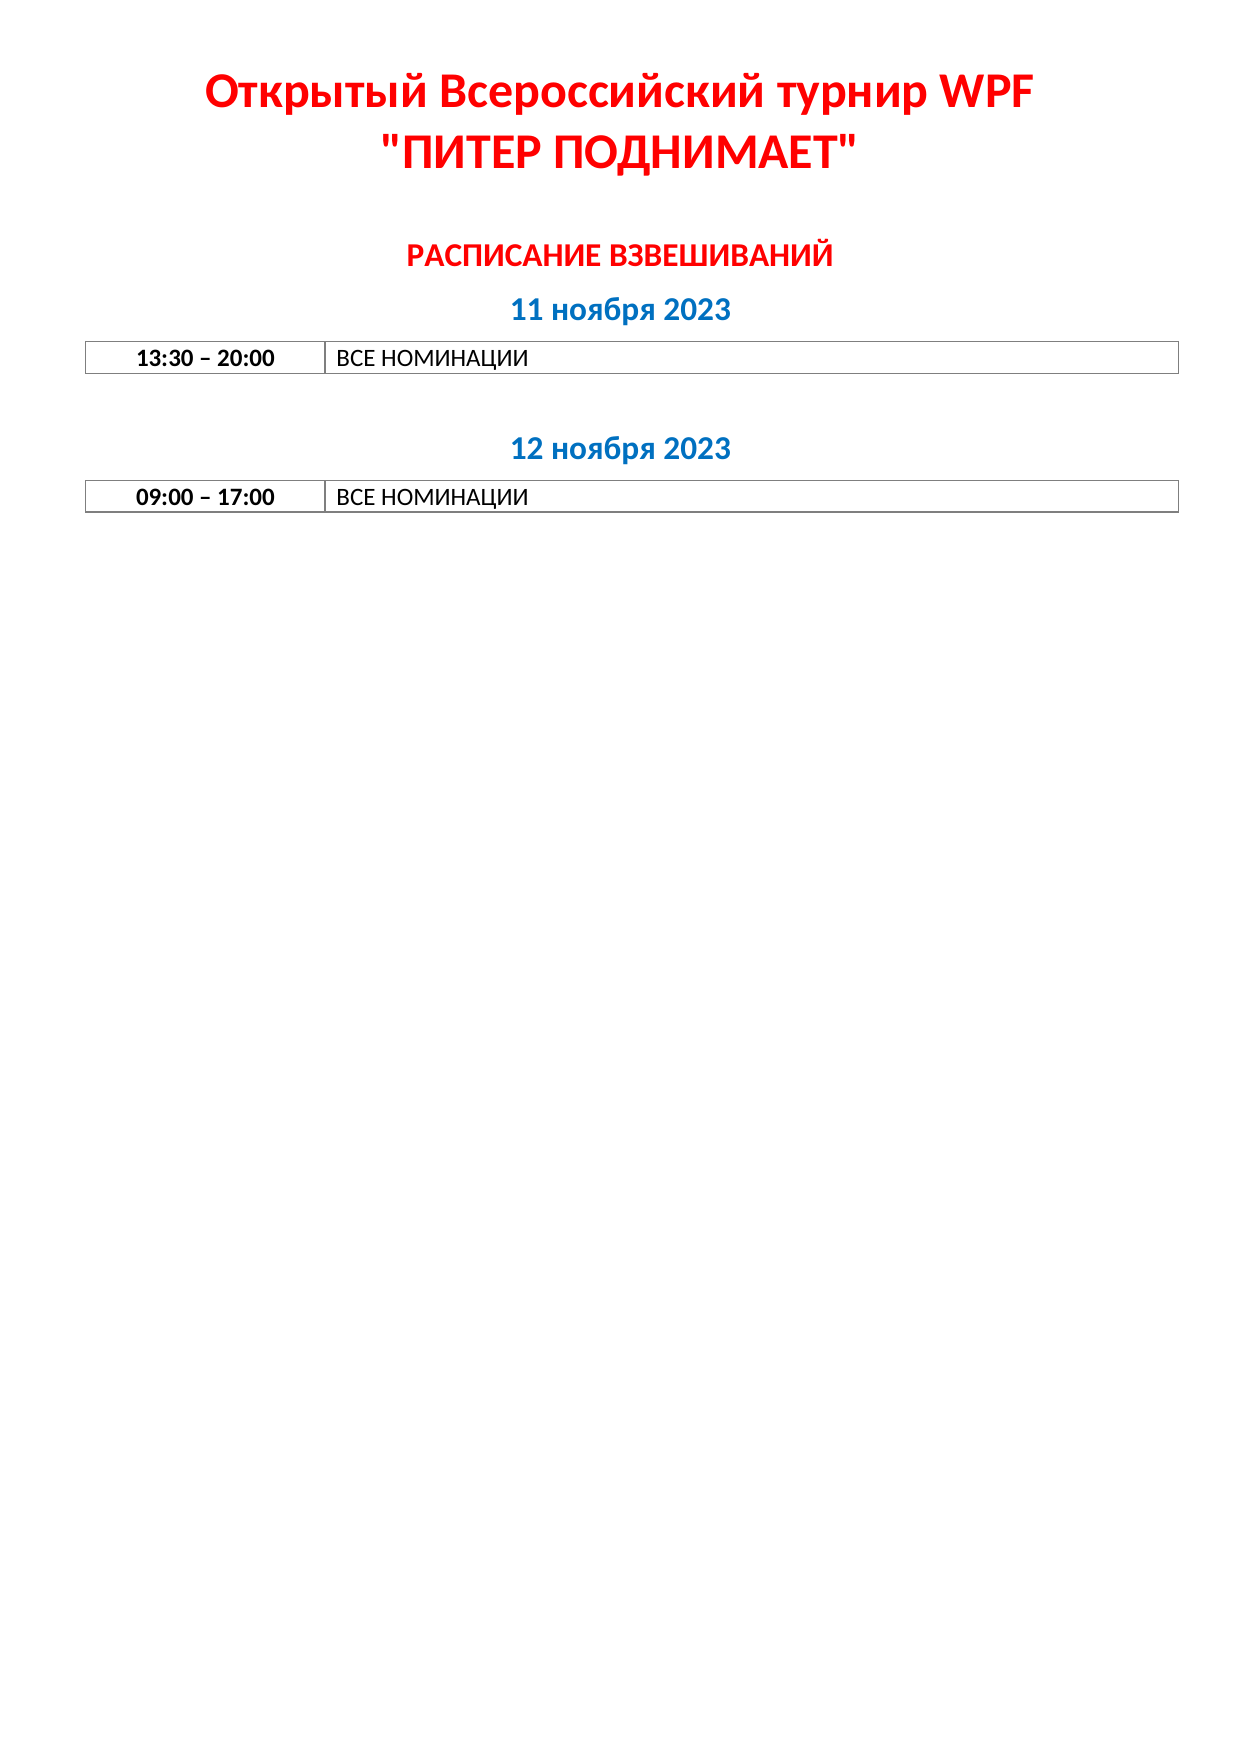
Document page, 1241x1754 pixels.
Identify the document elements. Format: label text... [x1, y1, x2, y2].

subtitle Открытый Всероссийский турнир WPF [59, 59, 1181, 120]
table_header 09:00 – 17:00 [86, 481, 324, 511]
table_header ВСЕ НОМИНАЦИИ [326, 481, 1178, 511]
table_header ВСЕ НОМИНАЦИИ [326, 342, 1178, 372]
text 11 ноября 2023 [59, 288, 1181, 328]
text 12 ноября 2023 [59, 427, 1181, 467]
subtitle "ПИТЕР ПОДНИМАЕТ" [59, 120, 1181, 181]
text РАСПИСАНИЕ ВЗВЕШИВАНИЙ [59, 234, 1181, 275]
table_header 13:30 – 20:00 [86, 342, 324, 372]
